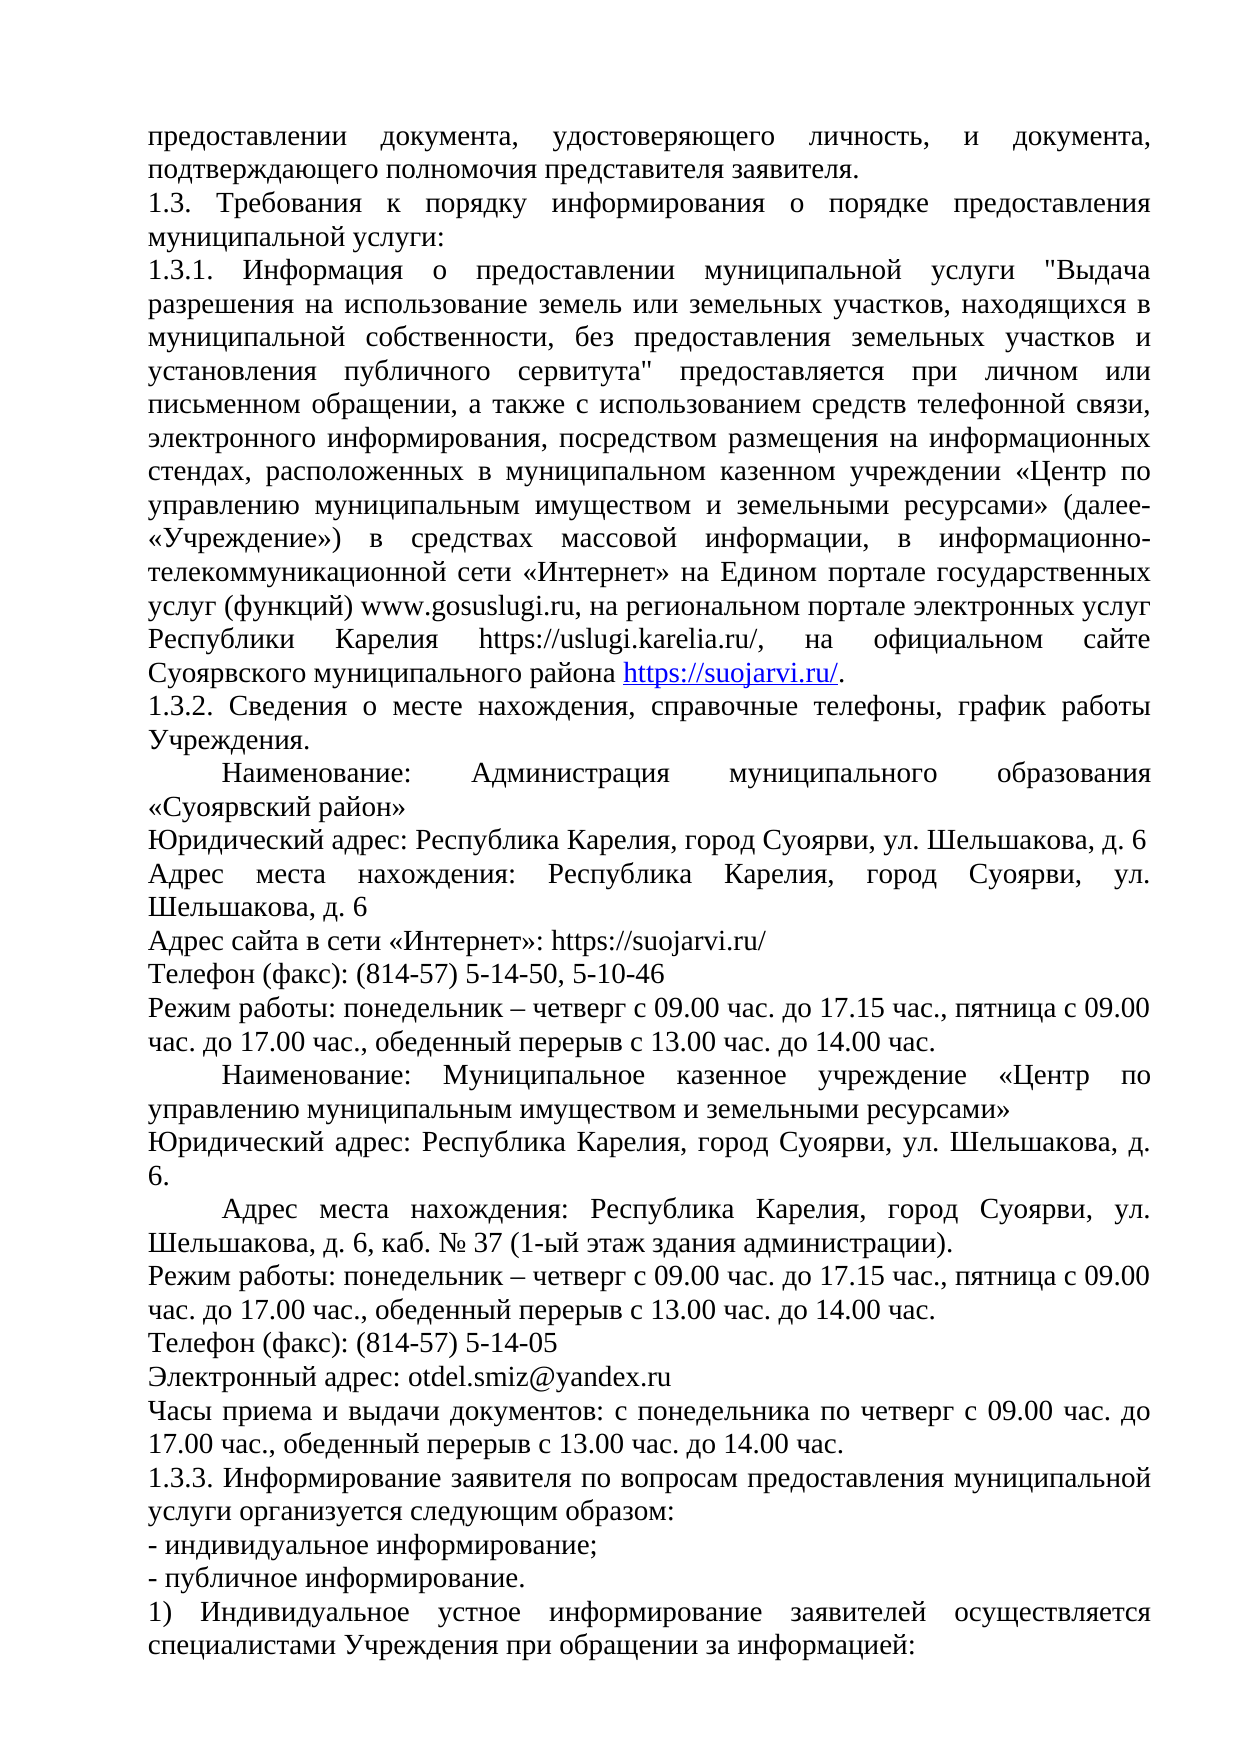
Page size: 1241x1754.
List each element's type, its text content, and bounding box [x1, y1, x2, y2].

text Адрес места нахождения: Республика Карелия, город Суоярви, ул. Шельшакова, д. 6, каб. № 37 (1-ый этаж здания администрации). [148, 1191, 1152, 1258]
text Телефон (факс): (814-57) 5-14-50, 5-10-46 [148, 957, 1152, 990]
text Юридический адрес: Республика Карелия, город Суоярви, ул. Шельшакова, д. 6. [148, 1124, 1152, 1191]
text 1.3.3. Информирование заявителя по вопросам предоставления муниципальной услуги организуется следующим образом: [148, 1460, 1152, 1527]
text 1.3. Требования к порядку информирования о порядке предоставления муниципальной услуги: [148, 185, 1152, 252]
text Режим работы: понедельник – четверг с 09.00 час. до 17.15 час., пятница с 09.00 час. до 17.00 час., обеденный перерыв с 13.00 час. до 14.00 час. [148, 1258, 1152, 1326]
text 1.3.1. Информация о предоставлении муниципальной услуги "Выдача разрешения на использование земель или земельных участков, находящихся в муниципальной собственности, без предоставления земельных участков и установления публичного сервитута" предоставляется при личном или письменном обращении, а также с использованием средств телефонной связи, электронного информирования, посредством размещения на информационных стендах, расположенных в муниципальном казенном учреждении «Центр по управлению муниципальным имуществом и земельными ресурсами» (далее- «Учреждение») в средствах массовой информации, в информационно-телекоммуникационной сети «Интернет» на Едином портале государственных услуг (функций) www.gosuslugi.ru, на региональном портале электронных услуг Республики Карелия https://uslugi.karelia.ru/, на официальном сайте Суоярвского муниципального района https://suojarvi.ru/. [148, 252, 1152, 688]
text Юридический адрес: Республика Карелия, город Суоярви, ул. Шельшакова, д. 6 [148, 822, 1152, 856]
text - публичное информирование. [148, 1560, 1152, 1594]
text Адрес места нахождения: Республика Карелия, город Суоярви, ул. Шельшакова, д. 6 [148, 856, 1152, 923]
text Режим работы: понедельник – четверг с 09.00 час. до 17.15 час., пятница с 09.00 час. до 17.00 час., обеденный перерыв с 13.00 час. до 14.00 час. [148, 990, 1152, 1057]
text Электронный адрес: otdel.smiz@yandex.ru [148, 1359, 1152, 1393]
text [148, 118, 1152, 185]
text Наименование: Муниципальное казенное учреждение «Центр по управлению муниципальным имуществом и земельными ресурсами» [148, 1057, 1152, 1124]
text - индивидуальное информирование; [148, 1527, 1152, 1560]
text Адрес сайта в сети «Интернет»: https://suojarvi.ru/ [148, 923, 1152, 957]
text Телефон (факс): (814-57) 5-14-05 [148, 1326, 1152, 1359]
text 1) Индивидуальное устное информирование заявителей осуществляется специалистами Учреждения при обращении за информацией: [148, 1594, 1152, 1661]
text Часы приема и выдачи документов: с понедельника по четверг с 09.00 час. до 17.00 час., обеденный перерыв с 13.00 час. до 14.00 час. [148, 1393, 1152, 1460]
text Наименование: Администрация муниципального образования «Суоярвский район» [148, 755, 1152, 822]
text 1.3.2. Сведения о месте нахождения, справочные телефоны, график работы Учреждения. [148, 688, 1152, 755]
